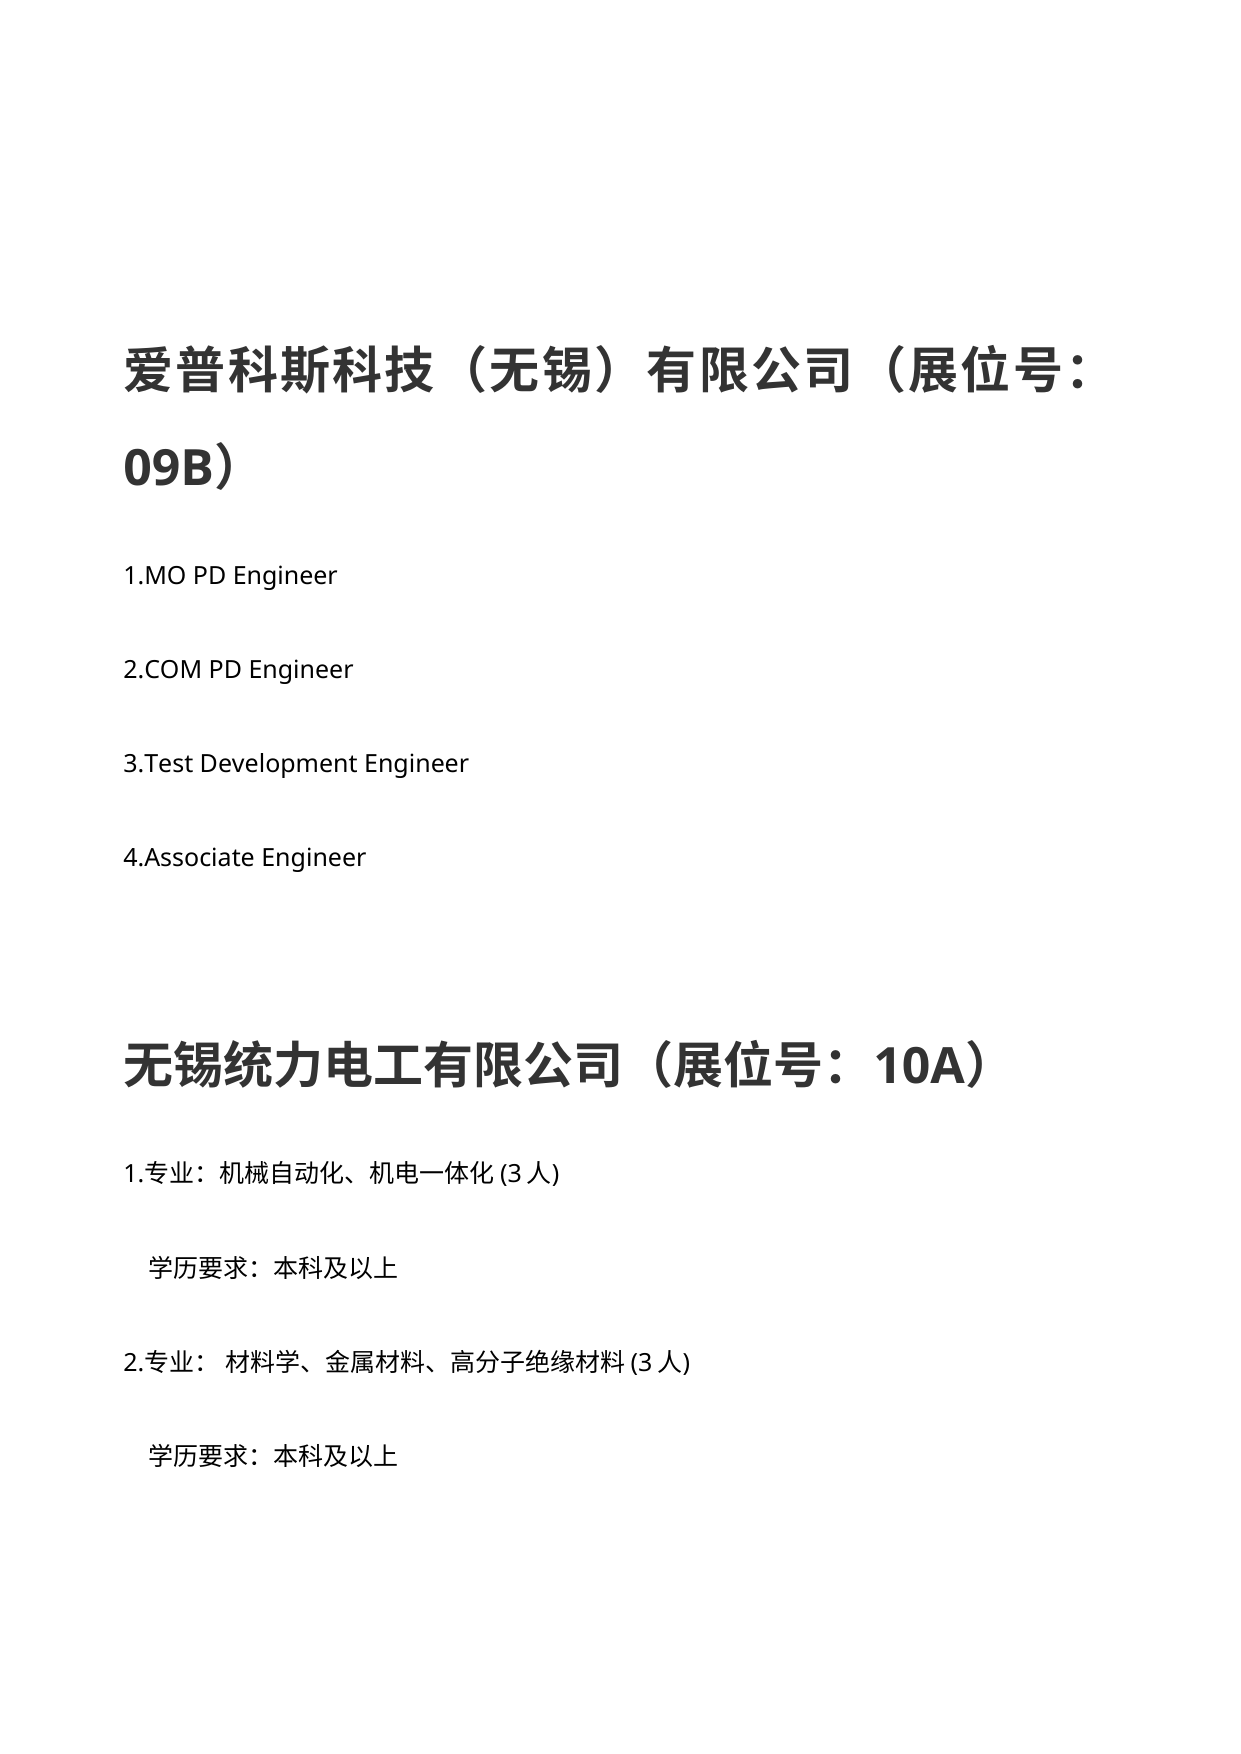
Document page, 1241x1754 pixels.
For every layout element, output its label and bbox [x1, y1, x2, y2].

table_cell [123, 162, 1117, 1516]
